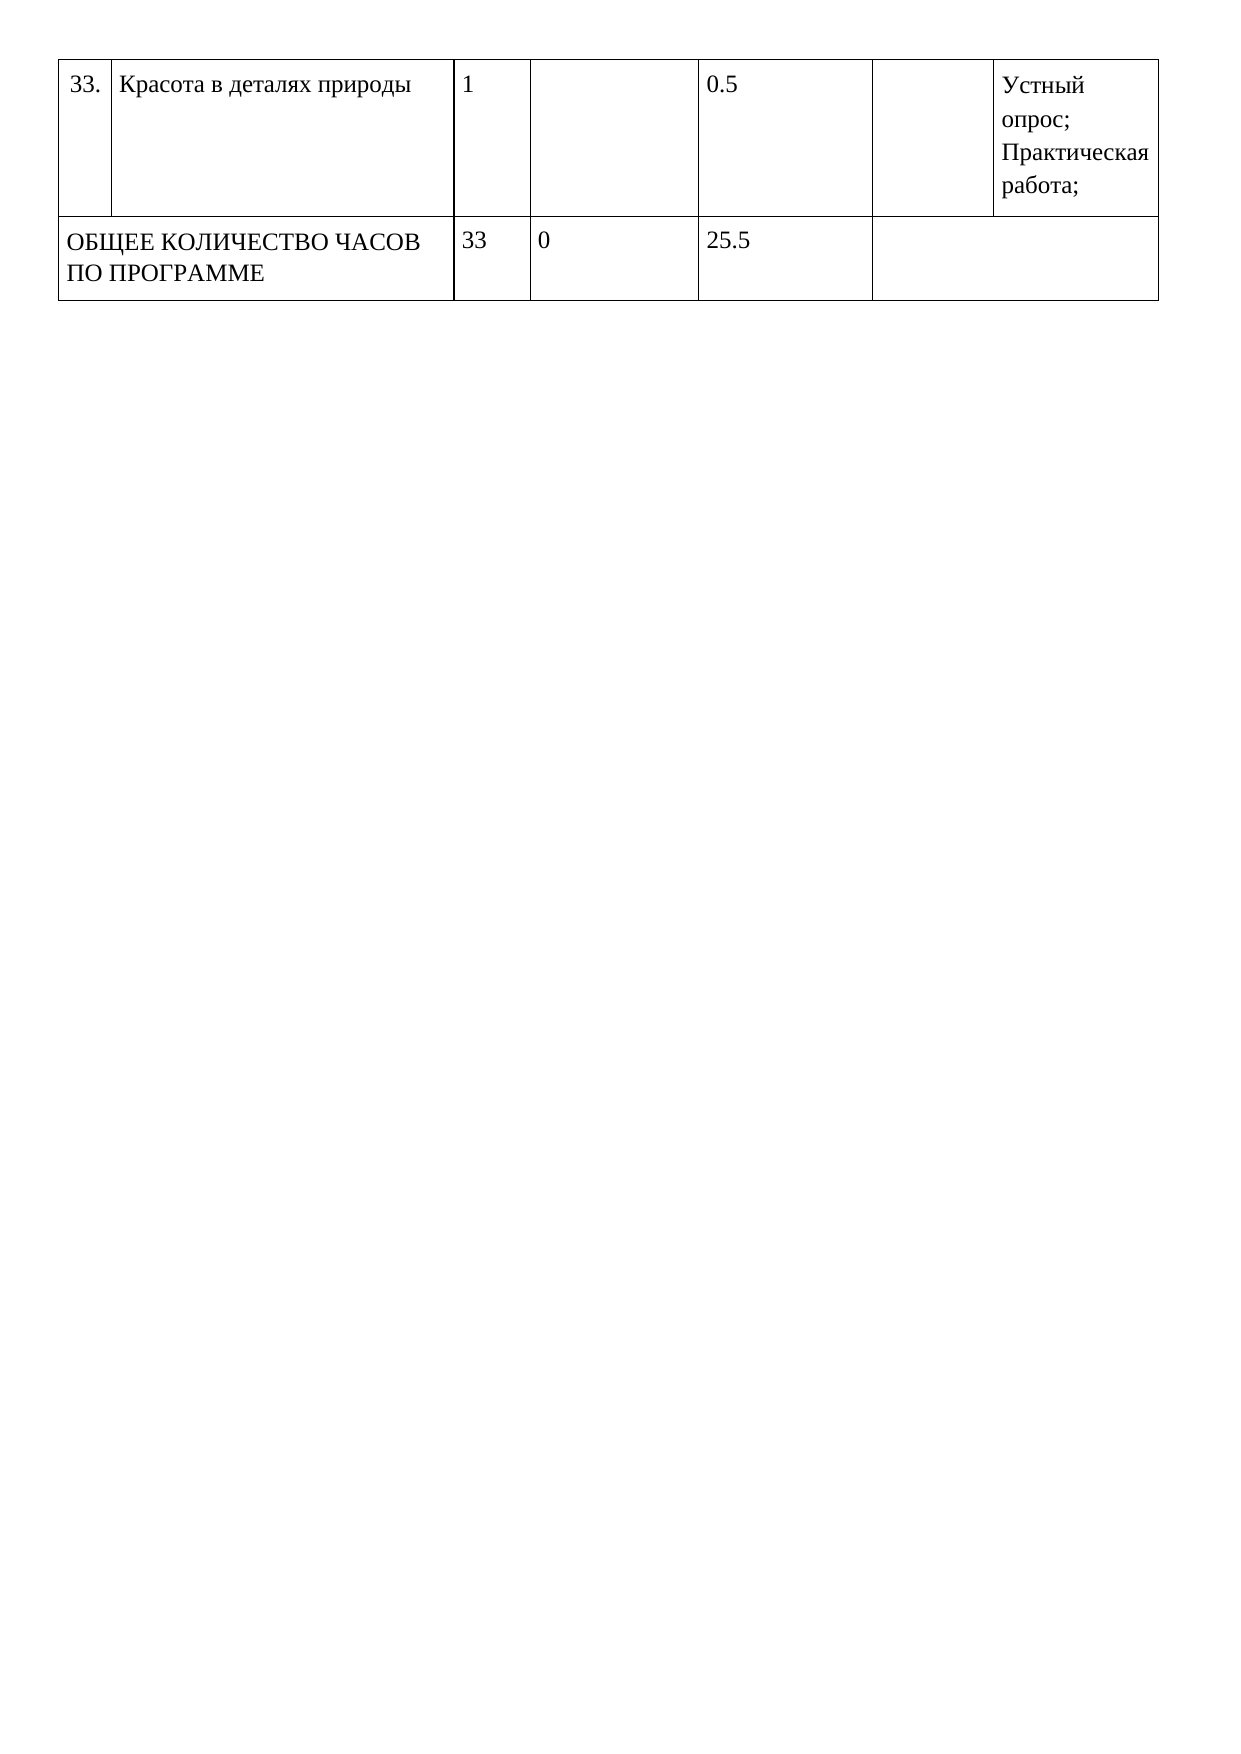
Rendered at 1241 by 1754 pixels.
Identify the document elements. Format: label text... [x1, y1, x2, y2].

table_cell 33 [455, 217, 530, 300]
table_cell 0 [531, 217, 698, 300]
table_header 0.5 [699, 60, 872, 216]
table_header 33. [59, 60, 111, 216]
table_cell 25.5 [699, 217, 872, 300]
table_header 1 [455, 60, 530, 216]
table_header Красота в деталях природы [112, 60, 453, 216]
table_header [531, 60, 698, 216]
table_header Устный опрос; Практическая работа; [994, 60, 1158, 216]
table_cell ОБЩЕЕ КОЛИЧЕСТВО ЧАСОВ ПО ПРОГРАММЕ [59, 217, 453, 300]
table_cell [873, 217, 1158, 300]
table_header [873, 60, 993, 216]
